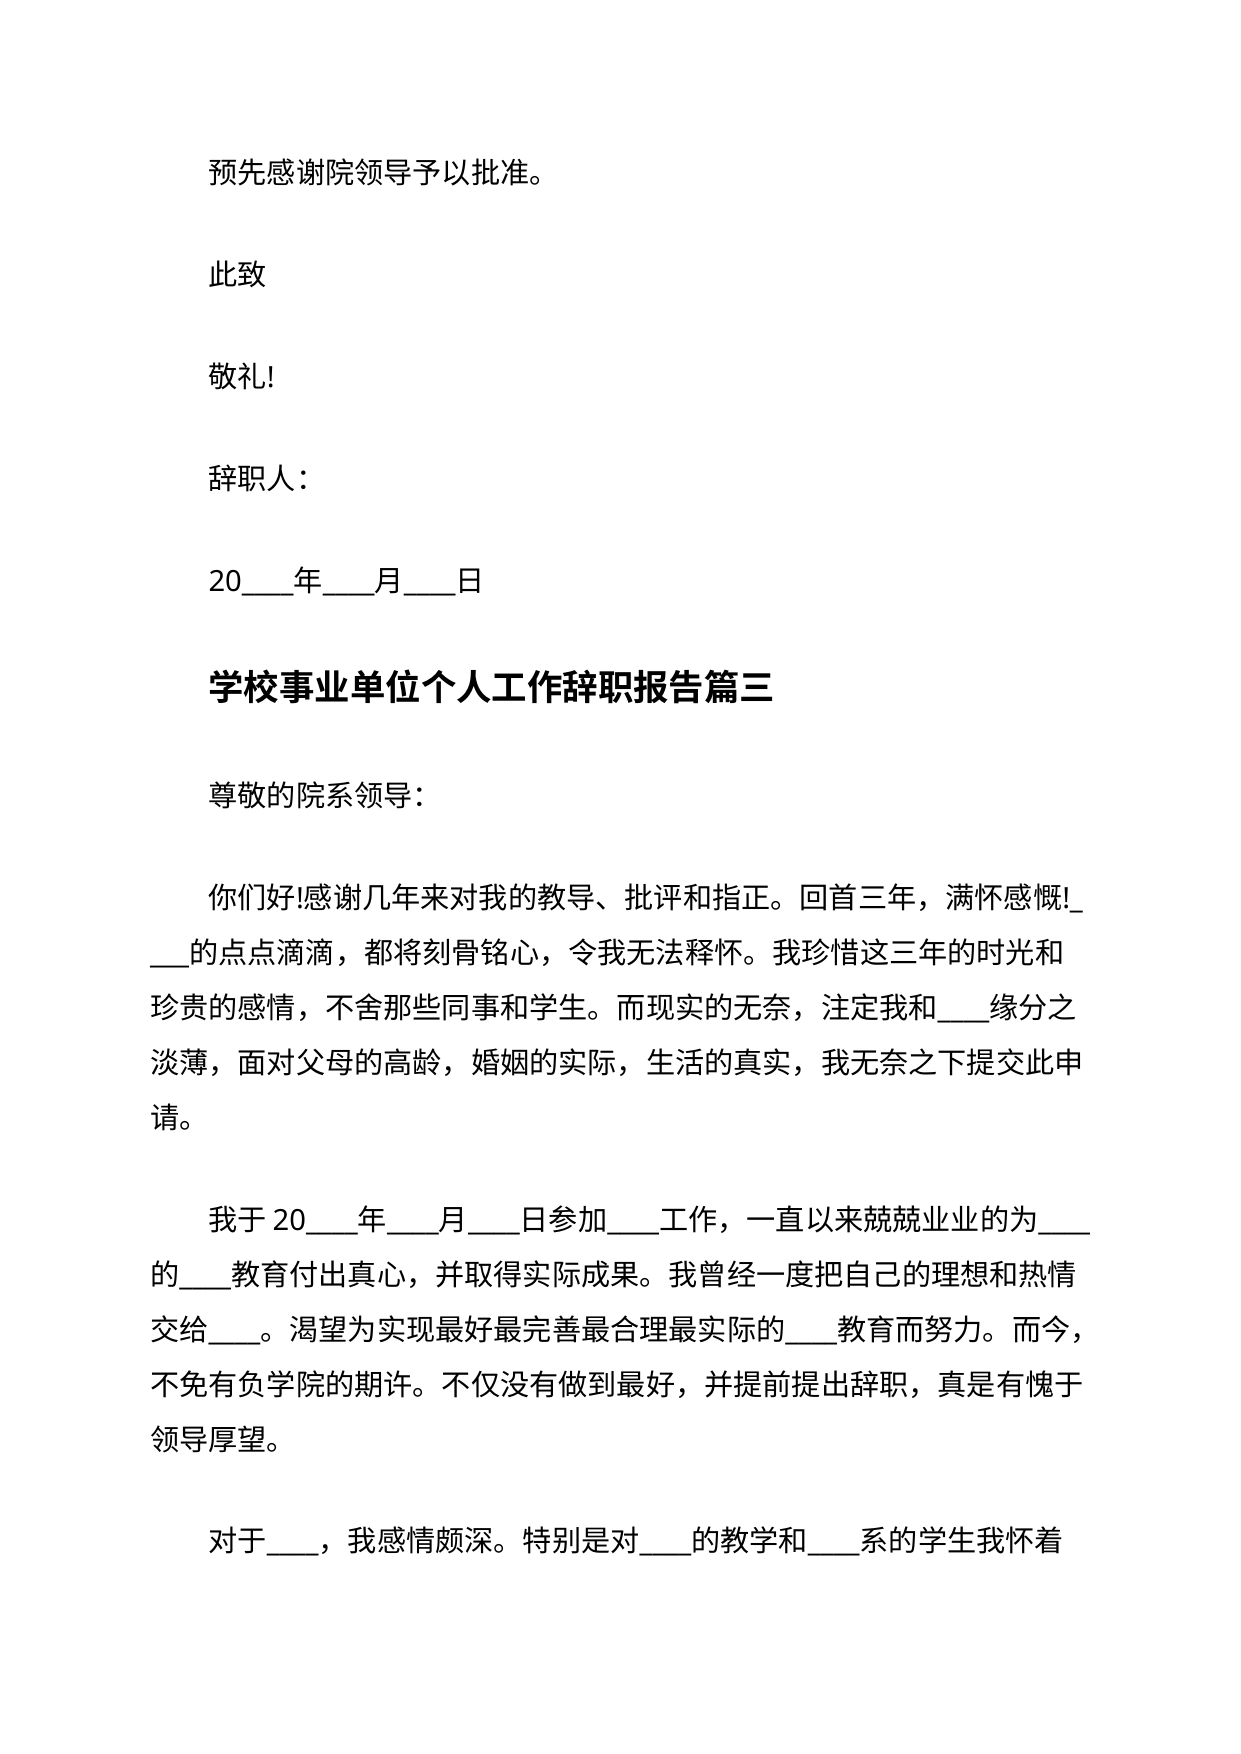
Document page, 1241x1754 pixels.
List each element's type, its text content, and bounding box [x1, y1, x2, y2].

text 此致 [150, 252, 1090, 294]
text 辞职人： [150, 456, 1090, 498]
text 20____年____月____日 [150, 557, 1090, 600]
text 预先感谢院领导予以批准。 [150, 150, 1090, 192]
text 尊敬的院系领导： [150, 773, 1090, 815]
text 学校事业单位个人工作辞职报告篇三 [150, 659, 1090, 711]
text 我于20____年____月____日参加____工作，一直以来兢兢业业的为____的____教育付出真心，并取得实际成果。我曾经一度把自己的理想和热情交给____。渴望为实现最好最完善最合理最实际的____教育而努力。而今，不免有负学院的期许。不仅没有做到最好，并提前提出辞职，真是有愧于领导厚望。 [150, 1196, 1090, 1458]
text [150, 1518, 1090, 1560]
text 敬礼! [150, 353, 1090, 396]
text 你们好!感谢几年来对我的教导、批评和指正。回首三年，满怀感慨!____的点点滴滴，都将刻骨铭心，令我无法释怀。我珍惜这三年的时光和珍贵的感情，不舍那些同事和学生。而现实的无奈，注定我和____缘分之淡薄，面对父母的高龄，婚姻的实际，生活的真实，我无奈之下提交此申请。 [150, 874, 1090, 1137]
